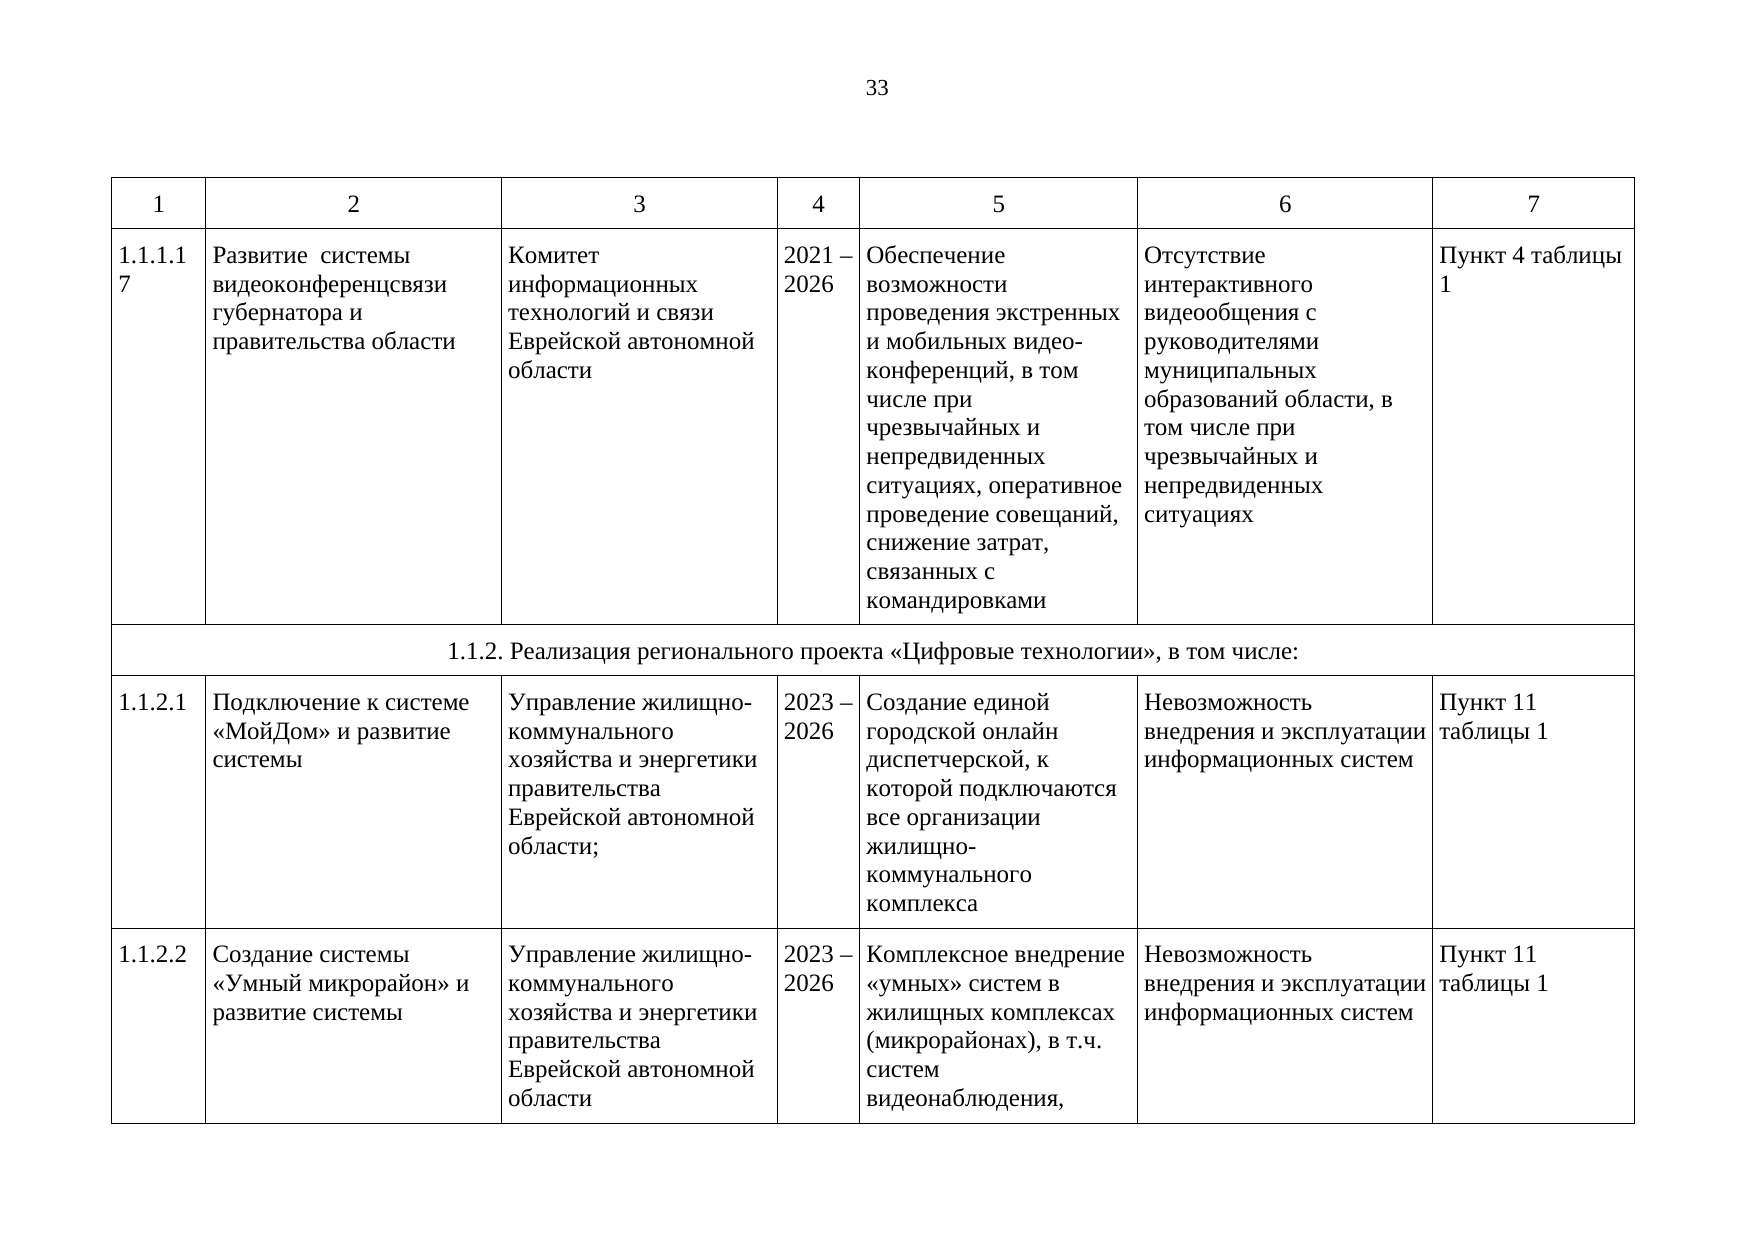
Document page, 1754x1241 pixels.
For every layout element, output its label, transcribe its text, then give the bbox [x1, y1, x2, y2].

table_header 5 [860, 178, 1137, 228]
table_cell 2023 – 2026 [778, 676, 859, 928]
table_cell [1138, 929, 1432, 1122]
table_cell Развитие системы видеоконференцсвязи губернатора и правительства области [206, 229, 501, 624]
table_header 7 [1433, 178, 1634, 228]
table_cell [860, 929, 1137, 1122]
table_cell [206, 929, 501, 1122]
table_header 2 [206, 178, 501, 228]
table_cell Подключение к системе «МойДом» и развитие системы [206, 676, 501, 928]
table_cell 2021 – 2026 [778, 229, 859, 624]
table_cell Создание единой городской онлайн диспетчерской, к которой подключаются все организации жилищно-коммунального комплекса [860, 676, 1137, 928]
table_cell Управление жилищно-коммунального хозяйства и энергетики правительства Еврейской автономной области; [502, 676, 777, 928]
table_header 6 [1138, 178, 1432, 228]
table_cell Пункт 4 таблицы 1 [1433, 229, 1634, 624]
table_cell Пункт 11 таблицы 1 [1433, 929, 1634, 1122]
table_cell 1.1.1.17 [112, 229, 205, 624]
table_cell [502, 929, 777, 1122]
table_header 4 [778, 178, 859, 228]
table_cell 2023 – 2026 [778, 929, 859, 1122]
table_cell 1.1.2. Реализация регионального проекта «Цифровые технологии», в том числе: [112, 625, 1634, 675]
table_cell 1.1.2.1 [112, 676, 205, 928]
table_cell Комитет информационных технологий и связи Еврейской автономной области [502, 229, 777, 624]
table_cell Невозможность внедрения и эксплуатации информационных систем [1138, 676, 1432, 928]
table_cell 1.1.2.2 [112, 929, 205, 1122]
table_header 1 [112, 178, 205, 228]
table_cell Пункт 11 таблицы 1 [1433, 676, 1634, 928]
table_cell Отсутствие интерактивного видеообщения с руководителями муниципальных образований области, в том числе при чрезвычайных и непредвиденных ситуациях [1138, 229, 1432, 624]
table_cell Обеспечение возможности проведения экстренных и мобильных видео-конференций, в том числе при чрезвычайных и непредвиденных ситуациях, оперативное проведение совещаний, снижение затрат, связанных с командировками [860, 229, 1137, 624]
table_header 3 [502, 178, 777, 228]
